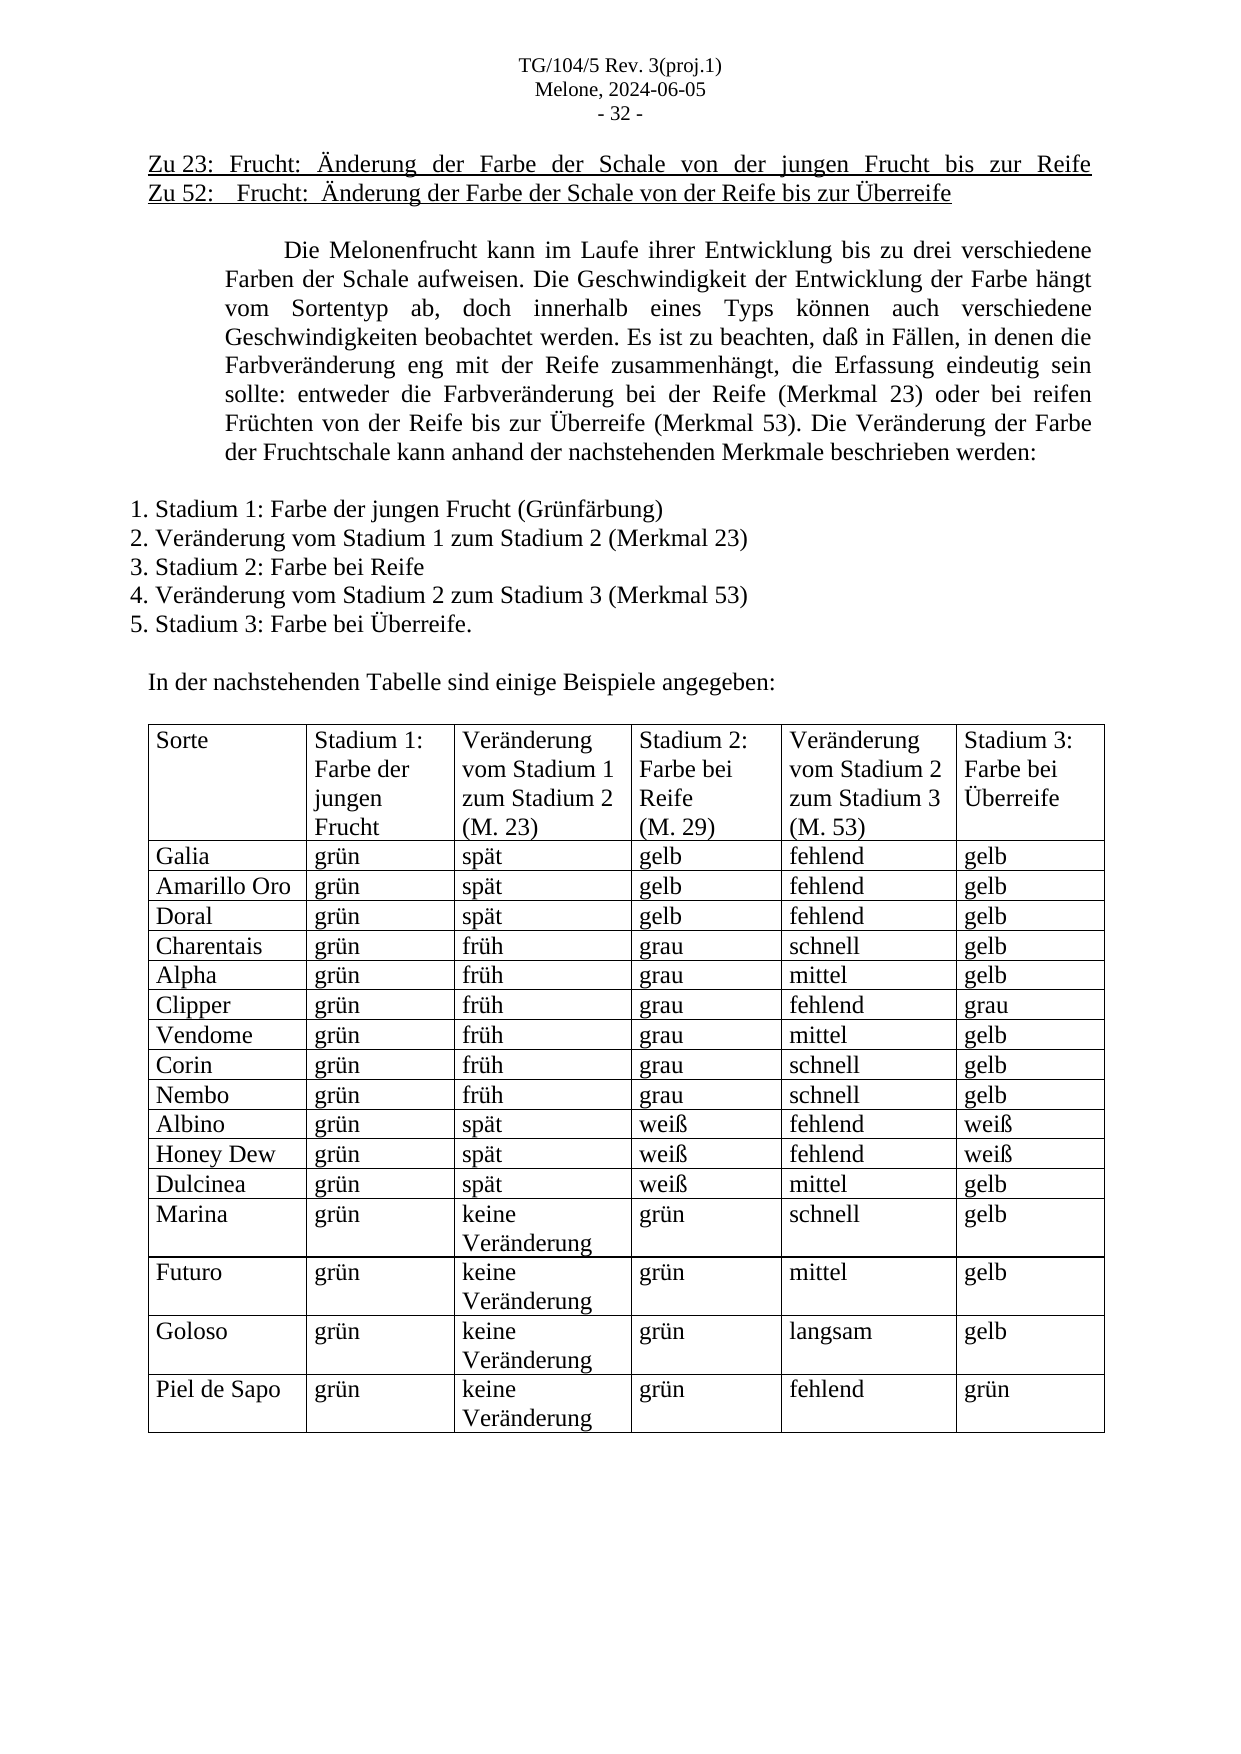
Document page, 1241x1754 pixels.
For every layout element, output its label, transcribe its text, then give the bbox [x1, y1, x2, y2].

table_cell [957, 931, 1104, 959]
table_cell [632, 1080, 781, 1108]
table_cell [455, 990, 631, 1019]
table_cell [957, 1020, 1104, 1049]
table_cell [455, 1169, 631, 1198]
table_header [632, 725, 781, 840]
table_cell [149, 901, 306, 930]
text 4. Veränderung vom Stadium 2 zum Stadium 3 (Merkmal 53) [130, 581, 1092, 609]
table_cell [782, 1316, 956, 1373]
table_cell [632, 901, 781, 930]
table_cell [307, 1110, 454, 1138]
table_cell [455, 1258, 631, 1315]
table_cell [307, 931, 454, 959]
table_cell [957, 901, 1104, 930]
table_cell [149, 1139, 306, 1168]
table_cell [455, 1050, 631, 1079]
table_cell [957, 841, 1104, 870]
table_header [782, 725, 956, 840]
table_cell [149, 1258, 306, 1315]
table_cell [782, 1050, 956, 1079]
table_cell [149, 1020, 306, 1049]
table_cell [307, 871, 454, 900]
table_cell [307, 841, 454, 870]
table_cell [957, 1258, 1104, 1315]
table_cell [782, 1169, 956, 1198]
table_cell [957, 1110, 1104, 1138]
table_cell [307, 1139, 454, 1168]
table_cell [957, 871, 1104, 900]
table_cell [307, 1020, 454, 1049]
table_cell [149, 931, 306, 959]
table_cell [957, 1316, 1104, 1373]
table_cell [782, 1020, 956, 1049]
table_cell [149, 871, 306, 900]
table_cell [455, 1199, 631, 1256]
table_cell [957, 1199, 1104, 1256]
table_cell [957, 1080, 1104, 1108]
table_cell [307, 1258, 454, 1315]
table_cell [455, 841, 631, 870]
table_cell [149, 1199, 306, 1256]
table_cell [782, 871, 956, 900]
text Die Melonenfrucht kann im Laufe ihrer Entwicklung bis zu drei verschiedene Farben der Schale aufweisen. Die Geschwindigkeit der Entwicklung der Farbe hängt vom Sortentyp ab, doch innerhalb eines Typs können auch verschiedene Geschwindigkeiten beobachtet werden. Es ist zu beachten, daß in Fällen, in denen die Farbveränderung eng mit der Reife zusammenhängt, die Erfassung eindeutig sein sollte: entweder die Farbveränderung bei der Reife (Merkmal 23) oder bei reifen Früchten von der Reife bis zur Überreife (Merkmal 53). Die Veränderung der Farbe der Fruchtschale kann anhand der nachstehenden Merkmale beschrieben werden: [224, 236, 1092, 466]
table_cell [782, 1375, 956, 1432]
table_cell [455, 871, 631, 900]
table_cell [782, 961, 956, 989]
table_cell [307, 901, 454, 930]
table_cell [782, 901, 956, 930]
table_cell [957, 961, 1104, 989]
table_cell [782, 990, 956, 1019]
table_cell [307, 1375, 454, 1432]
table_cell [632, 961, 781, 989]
text 2. Veränderung vom Stadium 1 zum Stadium 2 (Merkmal 23) [130, 523, 1092, 552]
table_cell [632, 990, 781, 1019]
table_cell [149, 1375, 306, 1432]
text 3. Stadium 2: Farbe bei Reife [130, 552, 1092, 581]
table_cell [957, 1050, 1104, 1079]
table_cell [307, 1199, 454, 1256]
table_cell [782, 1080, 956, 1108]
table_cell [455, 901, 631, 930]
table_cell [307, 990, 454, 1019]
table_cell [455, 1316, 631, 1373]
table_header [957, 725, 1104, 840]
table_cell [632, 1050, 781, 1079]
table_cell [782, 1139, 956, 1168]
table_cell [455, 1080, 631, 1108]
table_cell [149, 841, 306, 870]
text 5. Stadium 3: Farbe bei Überreife. [130, 609, 1092, 638]
text Zu 23: Frucht: Änderung der Farbe der Schale von der jungen Frucht bis zur Reife Zu 52: Frucht: Änderung der Farbe der Schale von der Reife bis zur Überreife [148, 149, 1092, 174]
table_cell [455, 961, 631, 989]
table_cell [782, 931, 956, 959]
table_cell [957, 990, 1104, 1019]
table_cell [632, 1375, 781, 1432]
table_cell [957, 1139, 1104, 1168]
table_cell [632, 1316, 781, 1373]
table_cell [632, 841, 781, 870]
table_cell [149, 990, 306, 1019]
text In der nachstehenden Tabelle sind einige Beispiele angegeben: [148, 667, 1092, 696]
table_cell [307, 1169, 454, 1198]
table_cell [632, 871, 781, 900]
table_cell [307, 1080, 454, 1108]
text Zu 23: Frucht: Änderung der Farbe der Schale von der jungen Frucht bis zur Reife Zu 52: Frucht: Änderung der Farbe der Schale von der Reife bis zur Überreife [148, 176, 1092, 207]
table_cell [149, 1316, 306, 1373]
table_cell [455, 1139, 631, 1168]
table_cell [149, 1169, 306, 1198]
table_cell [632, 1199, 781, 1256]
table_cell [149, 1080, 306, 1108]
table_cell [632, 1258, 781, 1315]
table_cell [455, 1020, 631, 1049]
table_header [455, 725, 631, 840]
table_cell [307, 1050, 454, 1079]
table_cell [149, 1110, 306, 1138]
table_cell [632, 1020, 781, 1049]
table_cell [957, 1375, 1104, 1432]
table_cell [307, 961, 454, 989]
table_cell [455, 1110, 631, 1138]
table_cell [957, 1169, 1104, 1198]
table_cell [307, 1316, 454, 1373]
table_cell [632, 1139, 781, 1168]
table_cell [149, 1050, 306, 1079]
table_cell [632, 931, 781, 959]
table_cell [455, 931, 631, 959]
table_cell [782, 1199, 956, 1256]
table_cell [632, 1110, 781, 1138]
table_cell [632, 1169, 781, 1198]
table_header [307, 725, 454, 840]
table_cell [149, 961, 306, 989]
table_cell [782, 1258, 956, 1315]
text 1. Stadium 1: Farbe der jungen Frucht (Grünfärbung) [130, 494, 1092, 523]
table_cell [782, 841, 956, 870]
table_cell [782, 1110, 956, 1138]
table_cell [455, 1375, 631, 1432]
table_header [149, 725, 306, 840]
